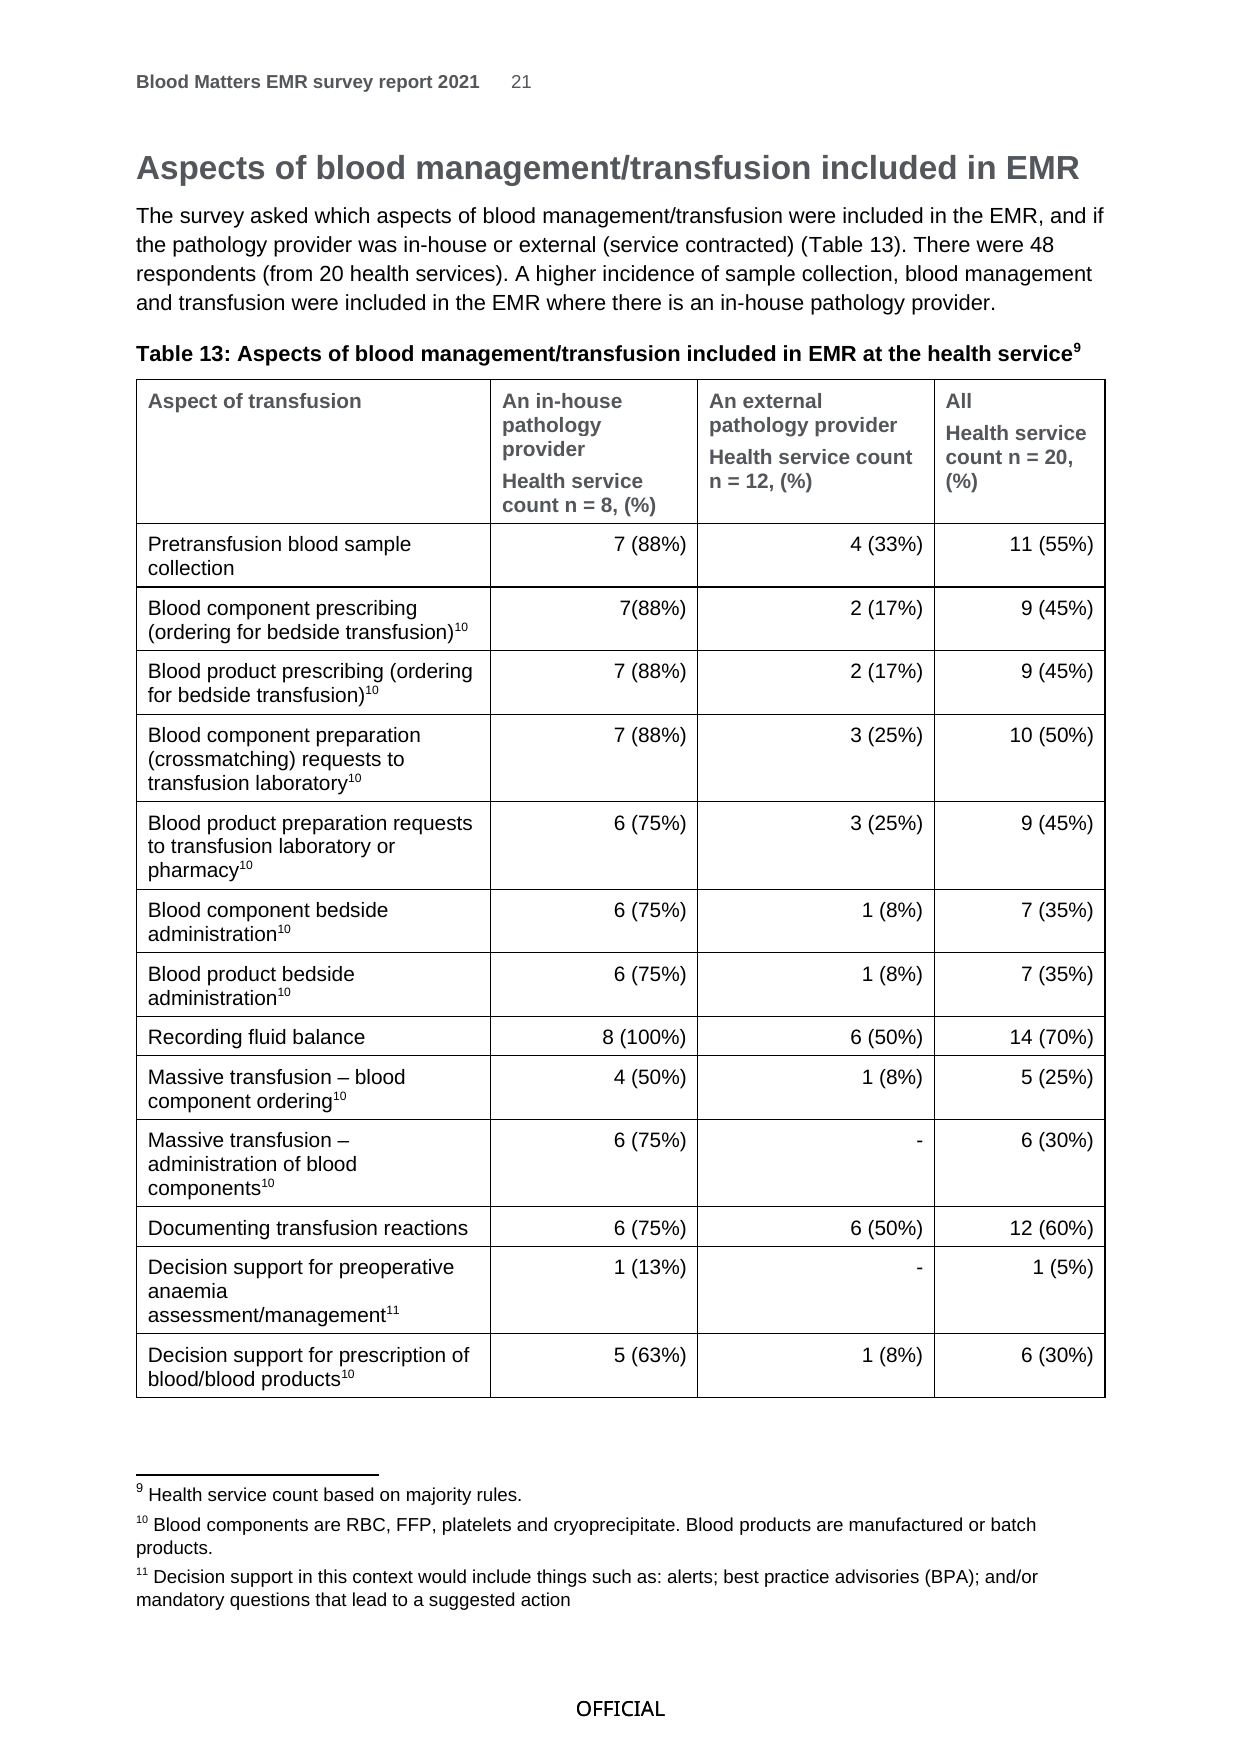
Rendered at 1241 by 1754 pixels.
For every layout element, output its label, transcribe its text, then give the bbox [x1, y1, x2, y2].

table_cell 6 (75%) [491, 953, 697, 1016]
table_cell 6 (75%) [491, 802, 697, 888]
table_cell 12 (60%) [935, 1207, 1104, 1246]
table_cell - [698, 1247, 934, 1333]
table_cell 5 (63%) [491, 1334, 697, 1397]
table_cell Blood component preparation (crossmatching) requests to transfusion laboratory10 [137, 715, 490, 801]
table_cell 6 (50%) [698, 1017, 934, 1055]
table_cell Pretransfusion blood sample collection [137, 524, 490, 586]
table_cell 1 (8%) [698, 1056, 934, 1119]
table_cell 4 (50%) [491, 1056, 697, 1119]
table_cell 7 (35%) [935, 890, 1104, 952]
table_cell 7 (88%) [491, 524, 697, 586]
table_cell 8 (100%) [491, 1017, 697, 1055]
text Table 13: Aspects of blood management/transfusion included in EMR at the health service [136, 340, 1104, 367]
table_cell 7(88%) [491, 588, 697, 650]
table_cell 7 (35%) [935, 953, 1104, 1016]
table_cell Blood product bedside administration10 [137, 953, 490, 1016]
table_header All Health service count n = 20, (%) [935, 380, 1104, 523]
table_cell 3 (25%) [698, 715, 934, 801]
table_cell 6 (30%) [935, 1334, 1104, 1397]
table_cell 3 (25%) [698, 802, 934, 888]
table_cell 10 (50%) [935, 715, 1104, 801]
table_cell 9 (45%) [935, 802, 1104, 888]
table_cell 4 (33%) [698, 524, 934, 586]
table_cell 2 (17%) [698, 588, 934, 650]
table_cell Blood component bedside administration10 [137, 890, 490, 952]
table_cell 9 (45%) [935, 651, 1104, 713]
table_header An in-house pathology provider Health service count n = 8, (%) [491, 380, 697, 523]
table_cell 9 (45%) [935, 588, 1104, 650]
table_cell Blood product prescribing (ordering for bedside transfusion)10 [137, 651, 490, 713]
table_cell 1 (5%) [935, 1247, 1104, 1333]
text The survey asked which aspects of blood management/transfusion were included in the EMR, and if the pathology provider was in-house or external (service contracted) (Table 13). There were 48 respondents (from 20 health services). A higher incidence of sample collection, blood management and transfusion were included in the EMR where there is an in-house pathology provider. [136, 199, 1104, 315]
table_cell 6 (75%) [491, 890, 697, 952]
table_cell 7 (88%) [491, 651, 697, 713]
table_header An external pathology provider Health service count n = 12, (%) [698, 380, 934, 523]
table_cell 6 (75%) [491, 1120, 697, 1206]
table_cell Documenting transfusion reactions [137, 1207, 490, 1246]
table_cell 1 (8%) [698, 1334, 934, 1397]
table_cell 6 (50%) [698, 1207, 934, 1246]
table_cell - [698, 1120, 934, 1206]
table_cell 5 (25%) [935, 1056, 1104, 1119]
table_cell 6 (30%) [935, 1120, 1104, 1206]
table_cell 6 (75%) [491, 1207, 697, 1246]
table_cell 14 (70%) [935, 1017, 1104, 1055]
table_cell 1 (13%) [491, 1247, 697, 1333]
table_cell 2 (17%) [698, 651, 934, 713]
table_cell Massive transfusion – blood component ordering10 [137, 1056, 490, 1119]
table_cell Massive transfusion – administration of blood components10 [137, 1120, 490, 1206]
subtitle Aspects of blood management/transfusion included in EMR [136, 148, 1104, 186]
table_header Aspect of transfusion [137, 380, 490, 523]
table_cell Blood product preparation requests to transfusion laboratory or pharmacy10 [137, 802, 490, 888]
table_cell 7 (88%) [491, 715, 697, 801]
table_cell Recording fluid balance [137, 1017, 490, 1055]
table_cell Blood component prescribing (ordering for bedside transfusion) [137, 588, 490, 650]
table_cell 11 (55%) [935, 524, 1104, 586]
table_cell Decision support for prescription of blood/blood products10 [137, 1334, 490, 1397]
table_cell 1 (8%) [698, 890, 934, 952]
table_cell 1 (8%) [698, 953, 934, 1016]
table_cell Decision support for preoperative anaemia assessment/management [137, 1247, 490, 1333]
